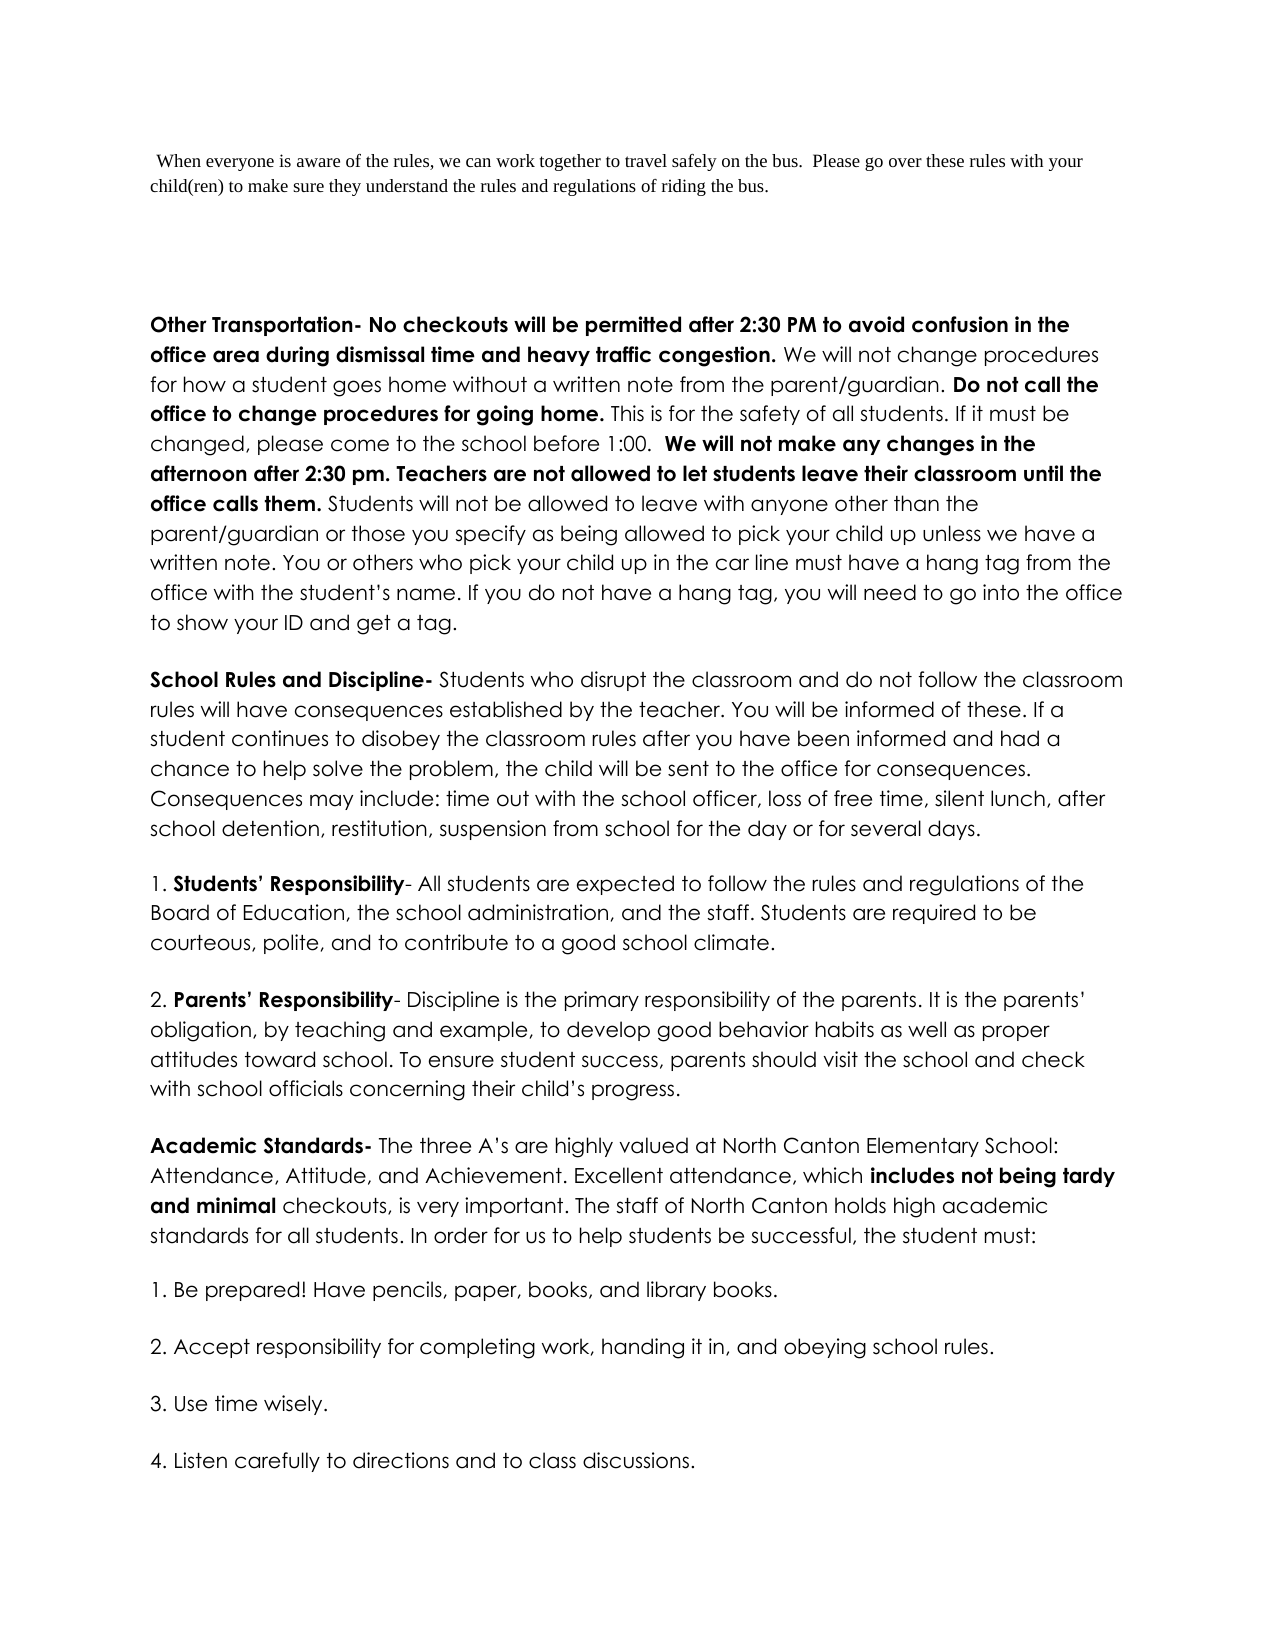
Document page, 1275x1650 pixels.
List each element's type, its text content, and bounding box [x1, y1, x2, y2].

text 2. Accept responsibility for completing work, handing it in, and obeying school rules. [150, 1331, 1125, 1361]
text 1. Be prepared! Have pencils, paper, books, and library books. [150, 1274, 1125, 1304]
text 1. Students’ Responsibility- All students are expected to follow the rules and regulations of the Board of Education, the school administration, and the staff. Students are required to be courteous, polite, and to contribute to a good school climate. [150, 868, 1125, 957]
text School Rules and Discipline- Students who disrupt the classroom and do not follow the classroom rules will have consequences established by the teacher. You will be informed of these. If a student continues to disobey the classroom rules after you have been informed and had a chance to help solve the problem, the child will be sent to the office for consequences. Consequences may include: time out with the school officer, loss of free time, silent lunch, after school detention, restitution, suspension from school for the day or for several days. [150, 664, 1125, 843]
text Other Transportation- No checkouts will be permitted after 2:30 PM to avoid confusion in the office area during dismissal time and heavy traffic congestion. We will not change procedures for how a student goes home without a written note from the parent/guardian. Do not call the office to change procedures for going home. This is for the safety of all students. If it must be changed, please come to the school before 1:00. We will not make any changes in the afternoon after 2:30 pm. Teachers are not allowed to let students leave their classroom until the office calls them. Students will not be allowed to leave with anyone other than the parent/guardian or those you specify as being allowed to pick your child up unless we have a written note. You or others who pick your child up in the car line must have a hang tag from the office with the student’s name. If you do not have a hang tag, you will need to go into the office to show your ID and get a tag. [150, 309, 1125, 637]
text Academic Standards- The three A’s are highly valued at North Canton Elementary School: Attendance, Attitude, and Achievement. Excellent attendance, which includes not being tardy and minimal checkouts, is very important. The staff of North Canton holds high academic standards for all students. In order for us to help students be successful, the student must: [150, 1130, 1125, 1249]
text 3. Use time wisely. [150, 1388, 1125, 1418]
text 2. Parents’ Responsibility- Discipline is the primary responsibility of the parents. It is the parents’ obligation, by teaching and example, to develop good behavior habits as well as proper attitudes toward school. To ensure student success, parents should visit the school and check with school officials concerning their child’s progress. [150, 984, 1125, 1103]
text 4. Listen carefully to directions and to class discussions. [150, 1445, 1125, 1475]
text When everyone is aware of the rules, we can work together to travel safely on the bus. Please go over these rules with your child(ren) to make sure they understand the rules and regulations of riding the bus. [150, 150, 1125, 196]
